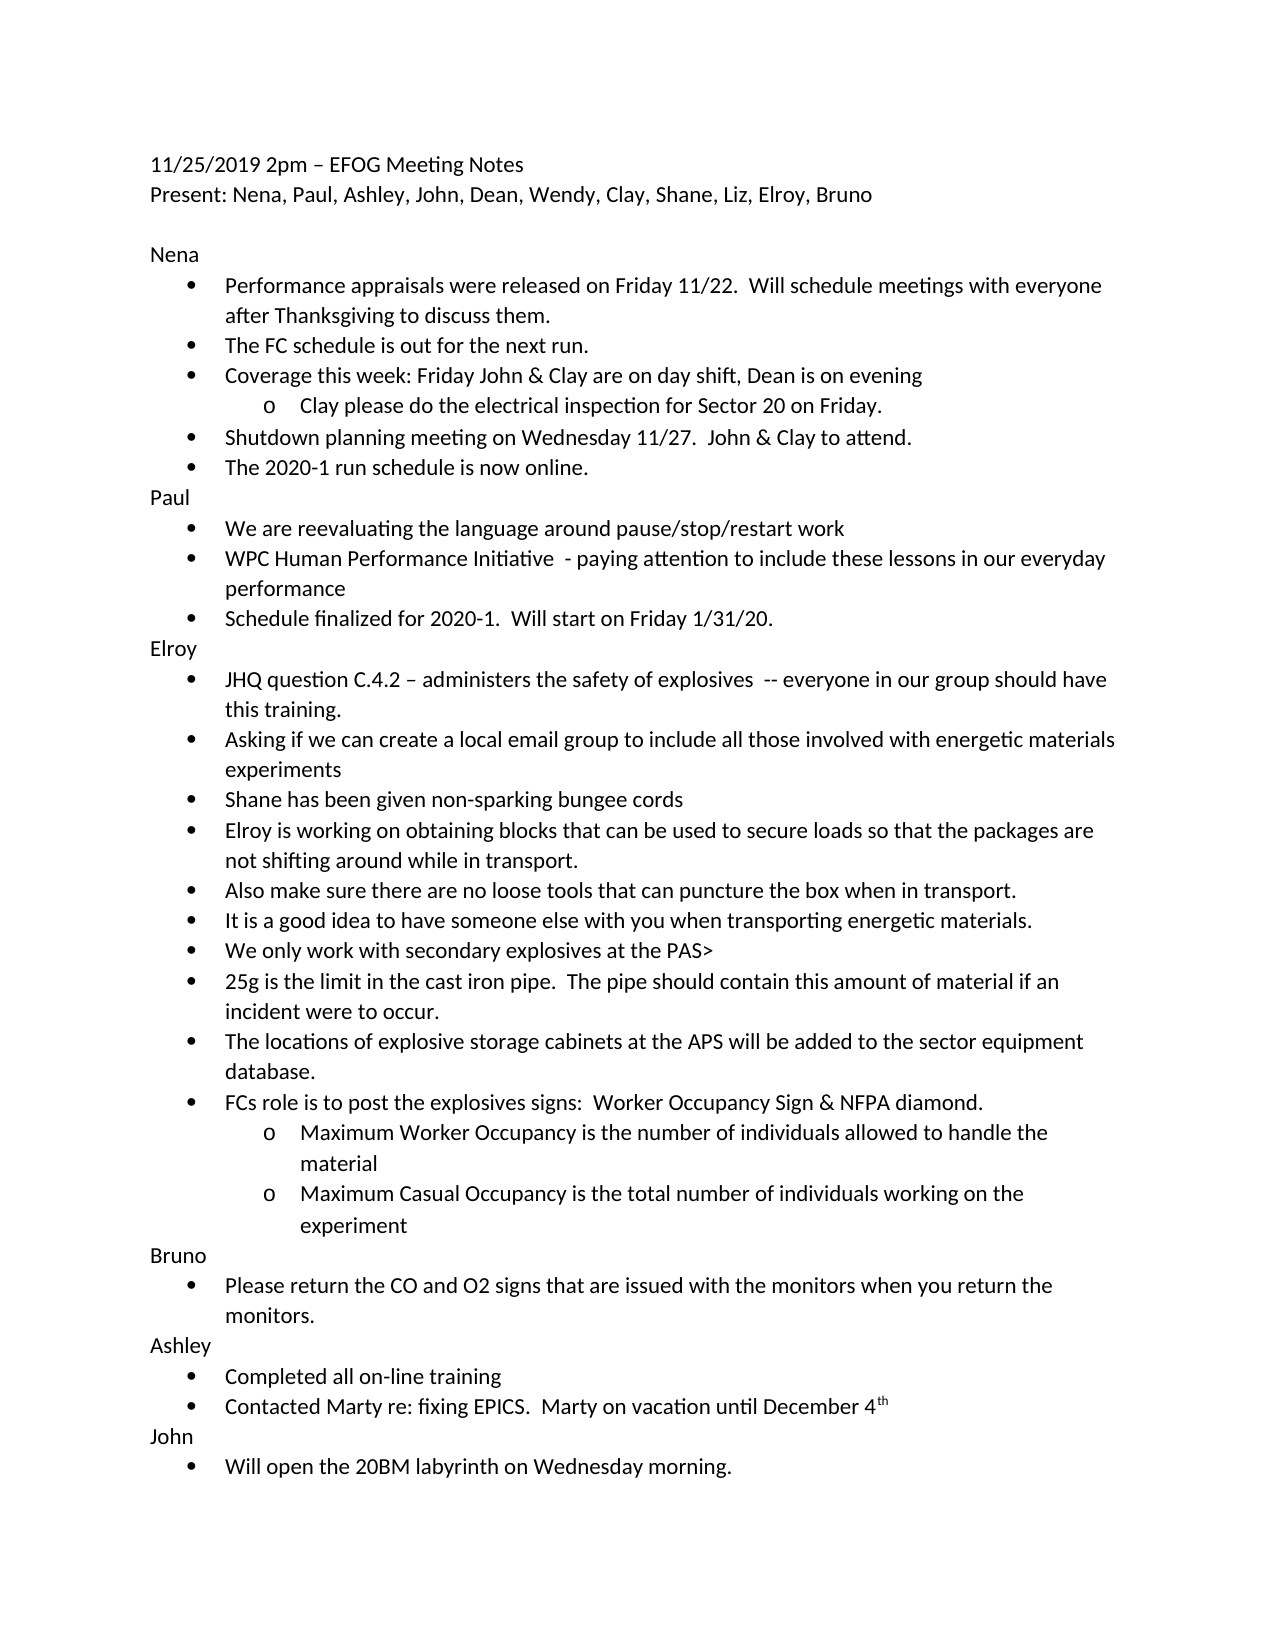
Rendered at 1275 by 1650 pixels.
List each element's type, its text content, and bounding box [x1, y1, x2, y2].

list Clay please do the electrical inspection for Sector 20 on Friday. [262, 392, 1125, 421]
text John [150, 1422, 1125, 1450]
list Maximum Casual Occupancy is the total number of individuals working on the experiment [262, 1179, 1125, 1239]
list We only work with secondary explosives at the PAS> [187, 937, 1125, 965]
list The locations of explosive storage cabinets at the APS will be added to the sector equipment database. [187, 1027, 1125, 1086]
list Maximum Worker Occupancy is the number of individuals allowed to handle the material [262, 1118, 1125, 1177]
list Contacted Marty re: fixing EPICS. Marty on vacation until December 4th [187, 1392, 1125, 1420]
text Ashley [150, 1332, 1125, 1360]
list JHQ question C.4.2 – administers the safety of explosives -- everyone in our group should have this training. [187, 665, 1125, 723]
list 25g is the limit in the cast iron pipe. The pipe should contain this amount of material if an incident were to occur. [187, 967, 1125, 1025]
list Please return the CO and O2 signs that are issued with the monitors when you return the monitors. [187, 1271, 1125, 1329]
list It is a good idea to have someone else with you when transporting energetic materials. [187, 906, 1125, 934]
list FCs role is to post the explosives signs: Worker Occupancy Sign & NFPA diamond. [187, 1088, 1125, 1116]
text Paul [150, 483, 1125, 512]
text 11/25/2019 2pm – EFOG Meeting Notes [150, 150, 1125, 178]
list Elroy is working on obtaining blocks that can be used to secure loads so that the packages are not shifting around while in transport. [187, 816, 1125, 874]
list Asking if we can create a local email group to include all those involved with energetic materials experiments [187, 725, 1125, 783]
text Present: Nena, Paul, Ashley, John, Dean, Wendy, Clay, Shane, Liz, Elroy, Bruno [150, 180, 1125, 208]
list Coverage this week: Friday John & Clay are on day shift, Dean is on evening [187, 361, 1125, 389]
list WPC Human Performance Initiative - paying attention to include these lessons in our everyday performance [187, 544, 1125, 602]
list We are reevaluating the language around pause/stop/restart work [187, 514, 1125, 542]
list The FC schedule is out for the next run. [187, 331, 1125, 359]
text Nena [150, 241, 1125, 269]
list Performance appraisals were released on Friday 11/22. Will schedule meetings with everyone after Thanksgiving to discuss them. [187, 271, 1125, 329]
list Schedule finalized for 2020-1. Will start on Friday 1/31/20. [187, 604, 1125, 632]
list Completed all on-line training [187, 1362, 1125, 1390]
list The 2020-1 run schedule is now online. [187, 453, 1125, 481]
list Shutdown planning meeting on Wednesday 11/27. John & Clay to attend. [187, 423, 1125, 451]
text Bruno [150, 1241, 1125, 1269]
list Shane has been given non-sparking bungee cords [187, 786, 1125, 814]
list Also make sure there are no loose tools that can puncture the box when in transport. [187, 876, 1125, 904]
list Will open the 20BM labyrinth on Wednesday morning. [187, 1452, 1125, 1481]
text Elroy [150, 634, 1125, 663]
